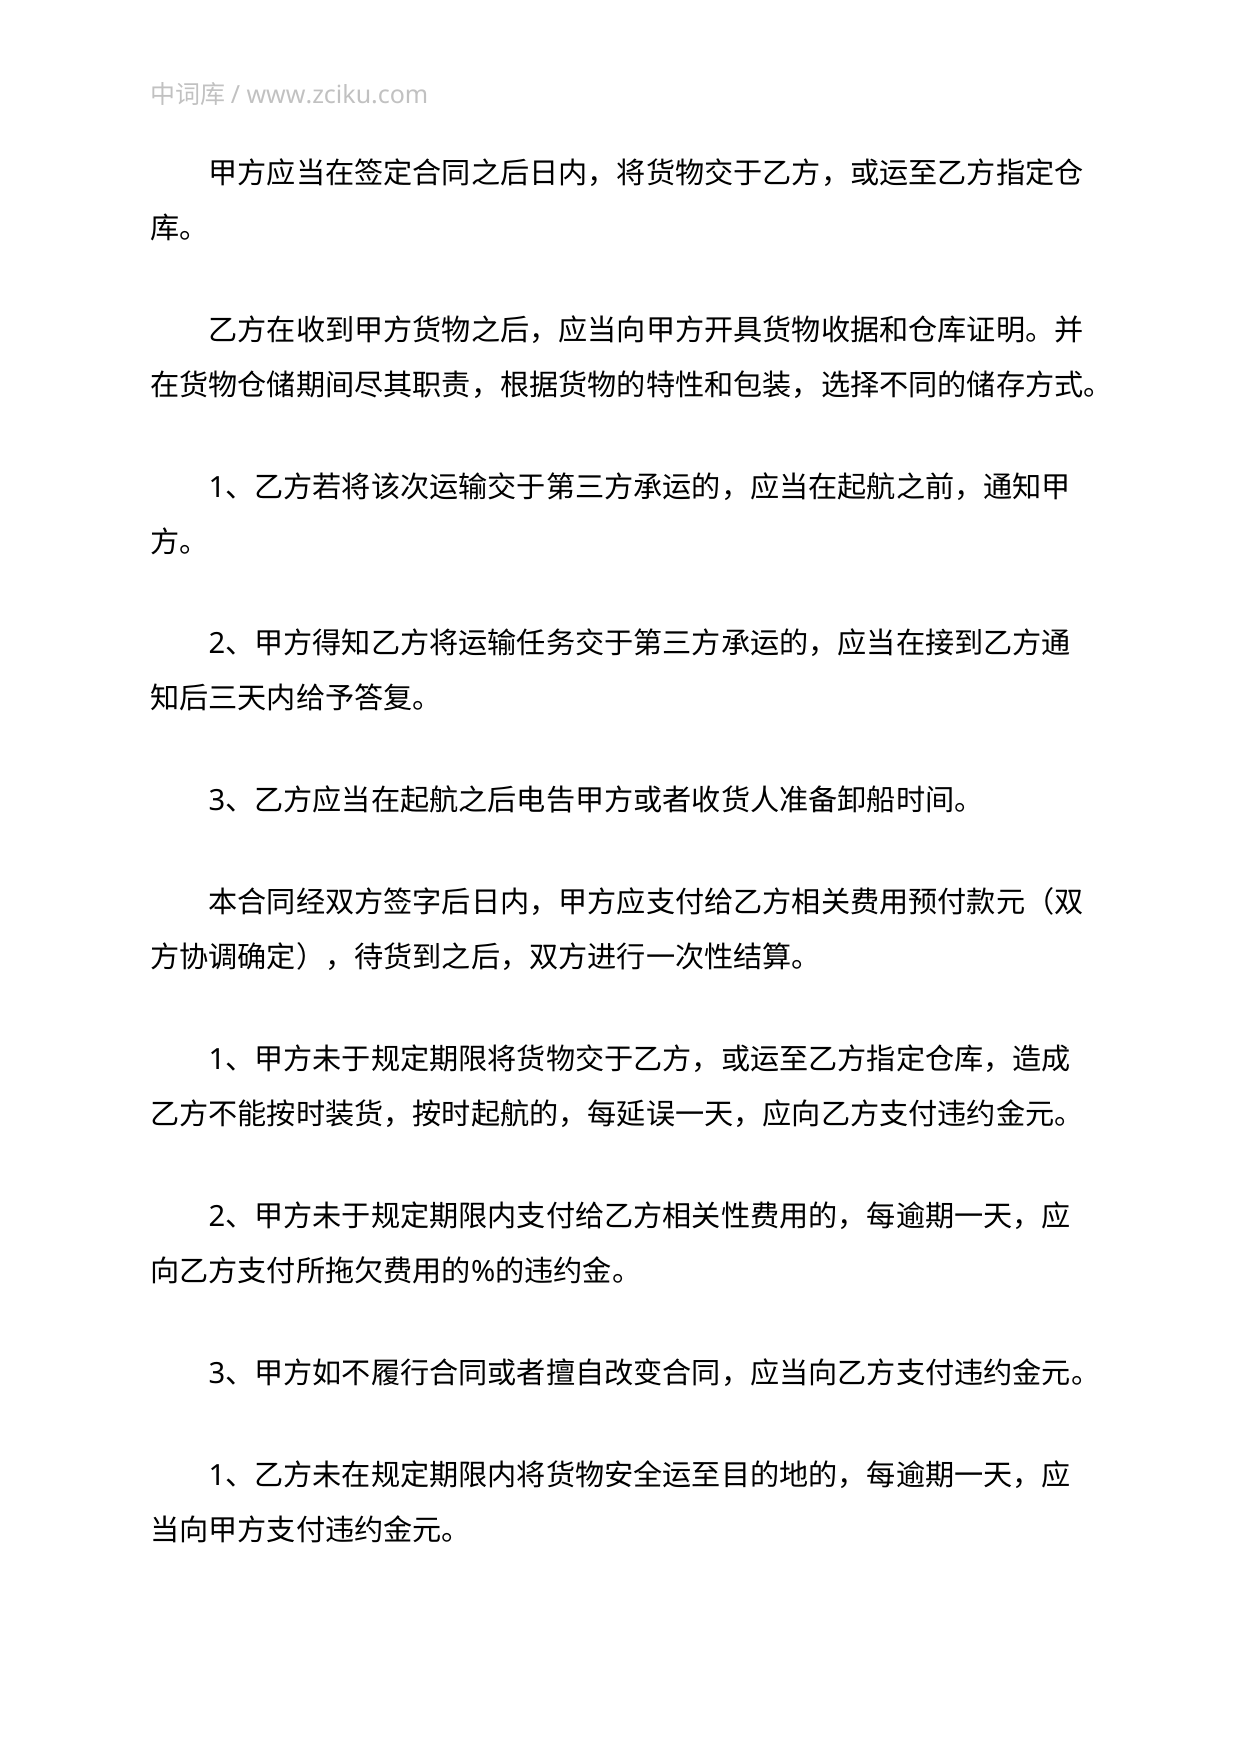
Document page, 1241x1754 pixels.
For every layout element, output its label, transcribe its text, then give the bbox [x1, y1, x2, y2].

text 本合同经双方签字后日内，甲方应支付给乙方相关费用预付款元（双方协调确定），待货到之后，双方进行一次性结算。 [150, 879, 1090, 976]
text 3、甲方如不履行合同或者擅自改变合同，应当向乙方支付违约金元。 [150, 1349, 1090, 1392]
text 3、乙方应当在起航之后电告甲方或者收货人准备卸船时间。 [150, 777, 1090, 819]
text 乙方在收到甲方货物之后，应当向甲方开具货物收据和仓库证明。并在货物仓储期间尽其职责，根据货物的特性和包装，选择不同的储存方式。 [150, 307, 1090, 404]
text 2、甲方得知乙方将运输任务交于第三方承运的，应当在接到乙方通知后三天内给予答复。 [150, 620, 1090, 717]
text 1、乙方若将该次运输交于第三方承运的，应当在起航之前，通知甲方。 [150, 463, 1090, 561]
text 2、甲方未于规定期限内支付给乙方相关性费用的，每逾期一天，应向乙方支付所拖欠费用的%的违约金。 [150, 1192, 1090, 1290]
text 甲方应当在签定合同之后日内，将货物交于乙方，或运至乙方指定仓库。 [150, 150, 1090, 247]
text 1、甲方未于规定期限将货物交于乙方，或运至乙方指定仓库，造成乙方不能按时装货，按时起航的，每延误一天，应向乙方支付违约金元。 [150, 1036, 1090, 1133]
text 1、乙方未在规定期限内将货物安全运至目的地的，每逾期一天，应当向甲方支付违约金元。 [150, 1451, 1090, 1548]
